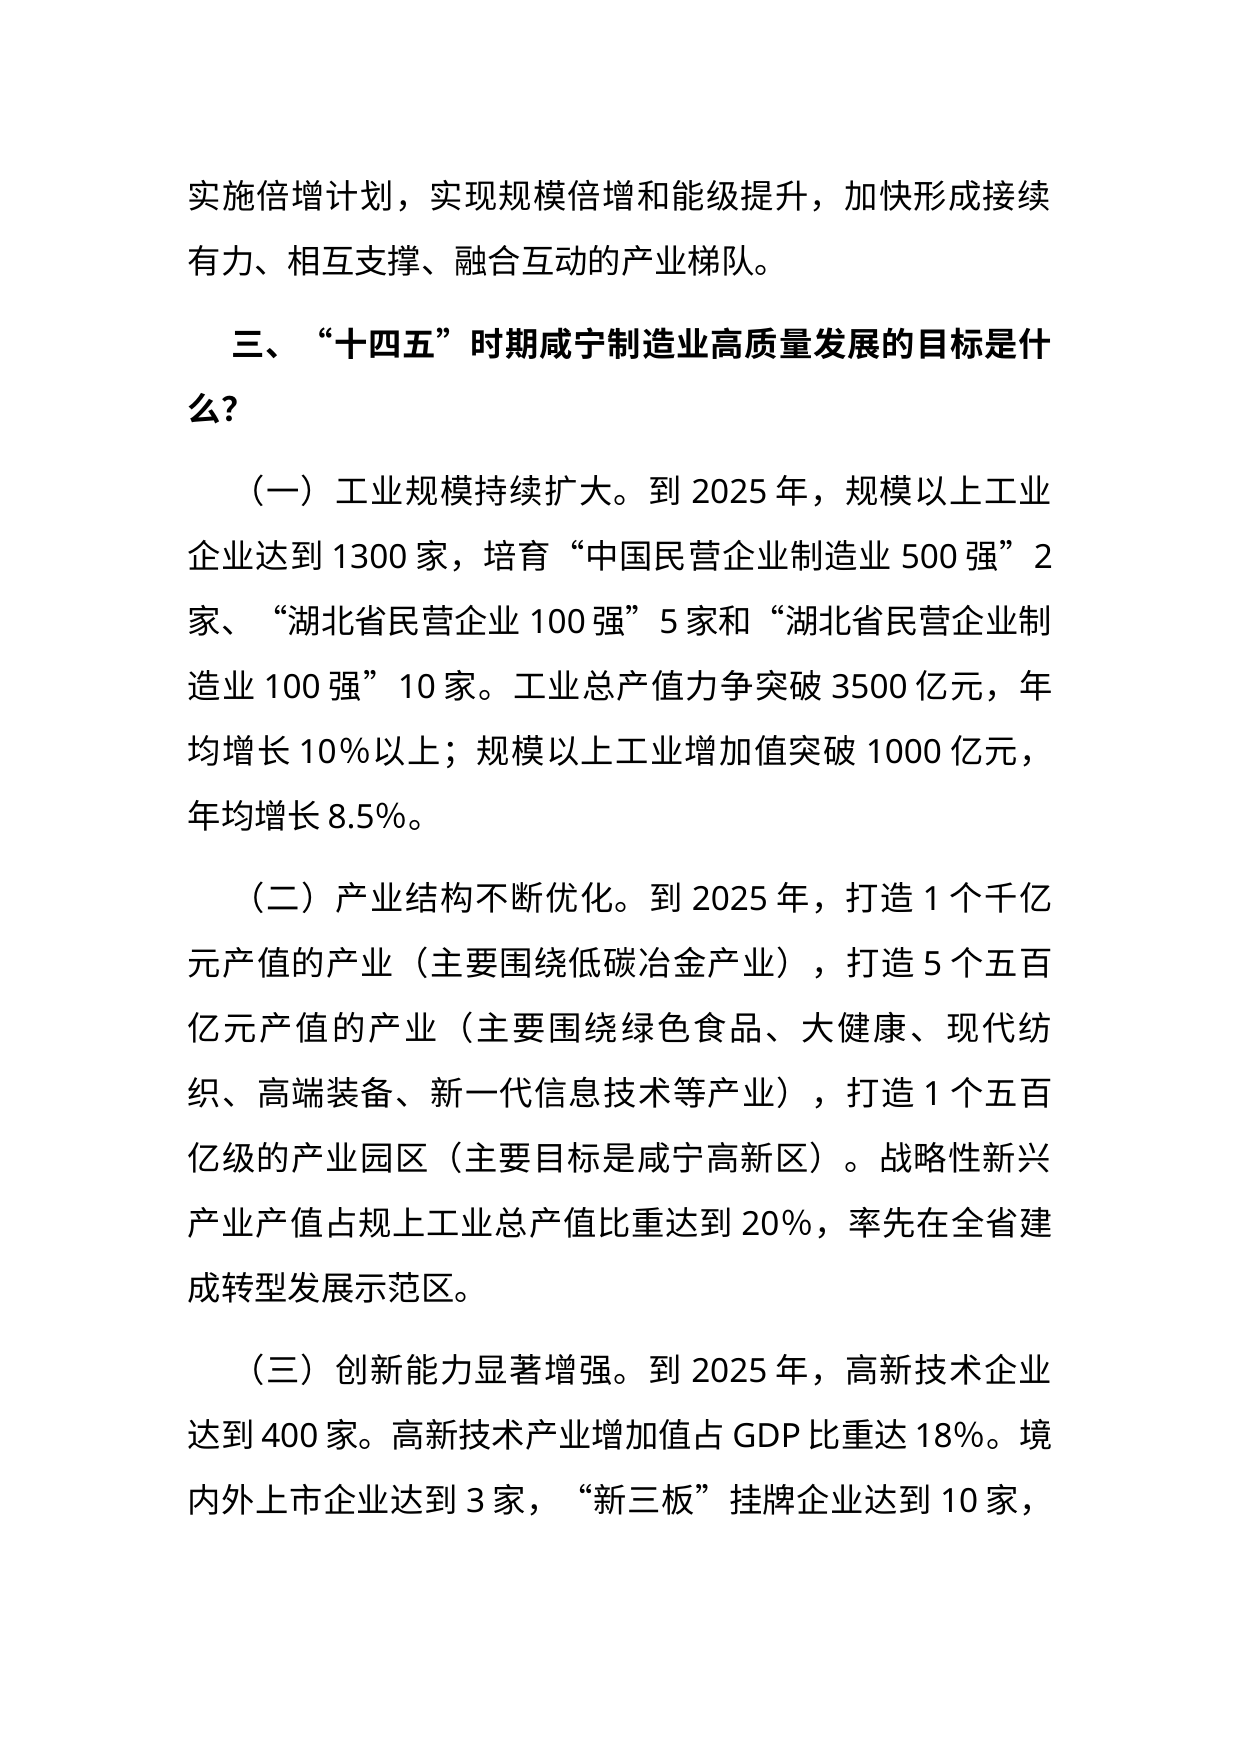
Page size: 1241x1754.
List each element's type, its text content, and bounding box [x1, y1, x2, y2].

text （二）产业结构不断优化。到2025年，打造1个千亿元产值的产业（主要围绕低碳冶金产业），打造5个五百亿元产值的产业（主要围绕绿色食品、大健康、现代纺织、高端装备、新一代信息技术等产业），打造1个五百亿级的产业园区（主要目标是咸宁高新区）。战略性新兴产业产值占规上工业总产值比重达到20％，率先在全省建成转型发展示范区。 [187, 863, 1053, 1318]
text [187, 162, 1053, 292]
text （一）工业规模持续扩大。到2025年，规模以上工业企业达到1300家，培育“中国民营企业制造业500强”2家、“湖北省民营企业100强”5家和“湖北省民营企业制造业100强”10家。工业总产值力争突破3500亿元，年均增长10％以上；规模以上工业增加值突破1000亿元，年均增长8.5％。 [187, 456, 1053, 846]
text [187, 1336, 1053, 1531]
text 三、“十四五”时期咸宁制造业高质量发展的目标是什么？ [187, 309, 1053, 439]
